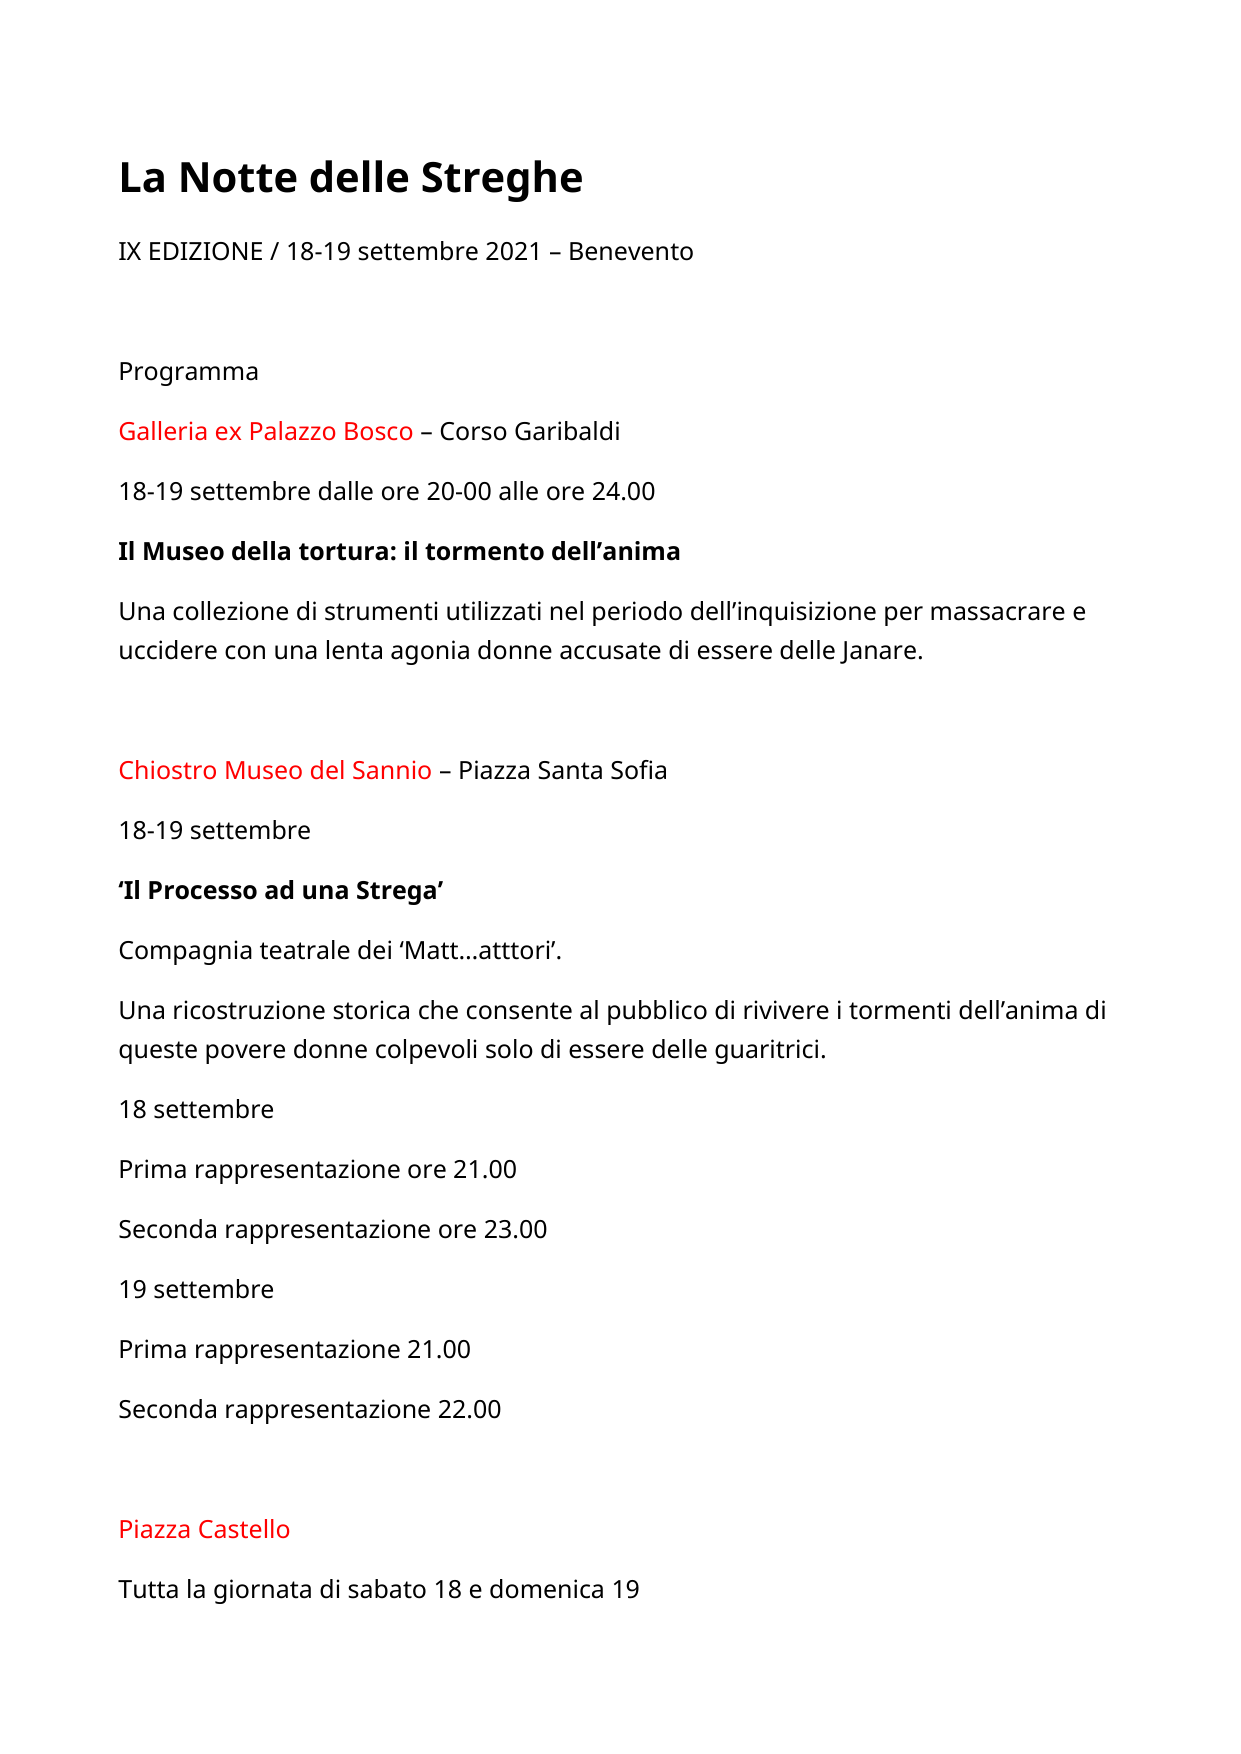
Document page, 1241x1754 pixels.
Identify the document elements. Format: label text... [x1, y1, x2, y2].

text Compagnia teatrale dei ‘Matt…atttori’. [118, 933, 1122, 967]
text 18 settembre [118, 1092, 1122, 1126]
text Seconda rappresentazione ore 23.00 [118, 1212, 1122, 1246]
text ‘Il Processo ad una Strega’ [118, 873, 1122, 907]
text 18-19 settembre [118, 813, 1122, 847]
text Prima rappresentazione 21.00 [118, 1332, 1122, 1366]
text Una collezione di strumenti utilizzati nel periodo dell’inquisizione per massacrare e uccidere con una lenta agonia donne accusate di essere delle Janare. [118, 594, 1122, 667]
text Una ricostruzione storica che consente al pubblico di rivivere i tormenti dell’anima di queste povere donne colpevoli solo di essere delle guaritrici. [118, 993, 1122, 1066]
text 19 settembre [118, 1272, 1122, 1306]
text IX EDIZIONE / 18-19 settembre 2021 – Benevento [118, 234, 1122, 268]
text Galleria ex Palazzo Bosco – Corso Garibaldi [118, 414, 1122, 448]
text Prima rappresentazione ore 21.00 [118, 1152, 1122, 1186]
text La Notte delle Streghe [118, 148, 1122, 204]
text Programma [118, 354, 1122, 388]
text Chiostro Museo del Sannio – Piazza Santa Sofia [118, 753, 1122, 787]
text Piazza Castello [118, 1512, 1122, 1546]
text 18-19 settembre dalle ore 20-00 alle ore 24.00 [118, 474, 1122, 508]
text Seconda rappresentazione 22.00 [118, 1392, 1122, 1426]
text Il Museo della tortura: il tormento dell’anima [118, 534, 1122, 568]
text Tutta la giornata di sabato 18 e domenica 19 [118, 1572, 1122, 1606]
